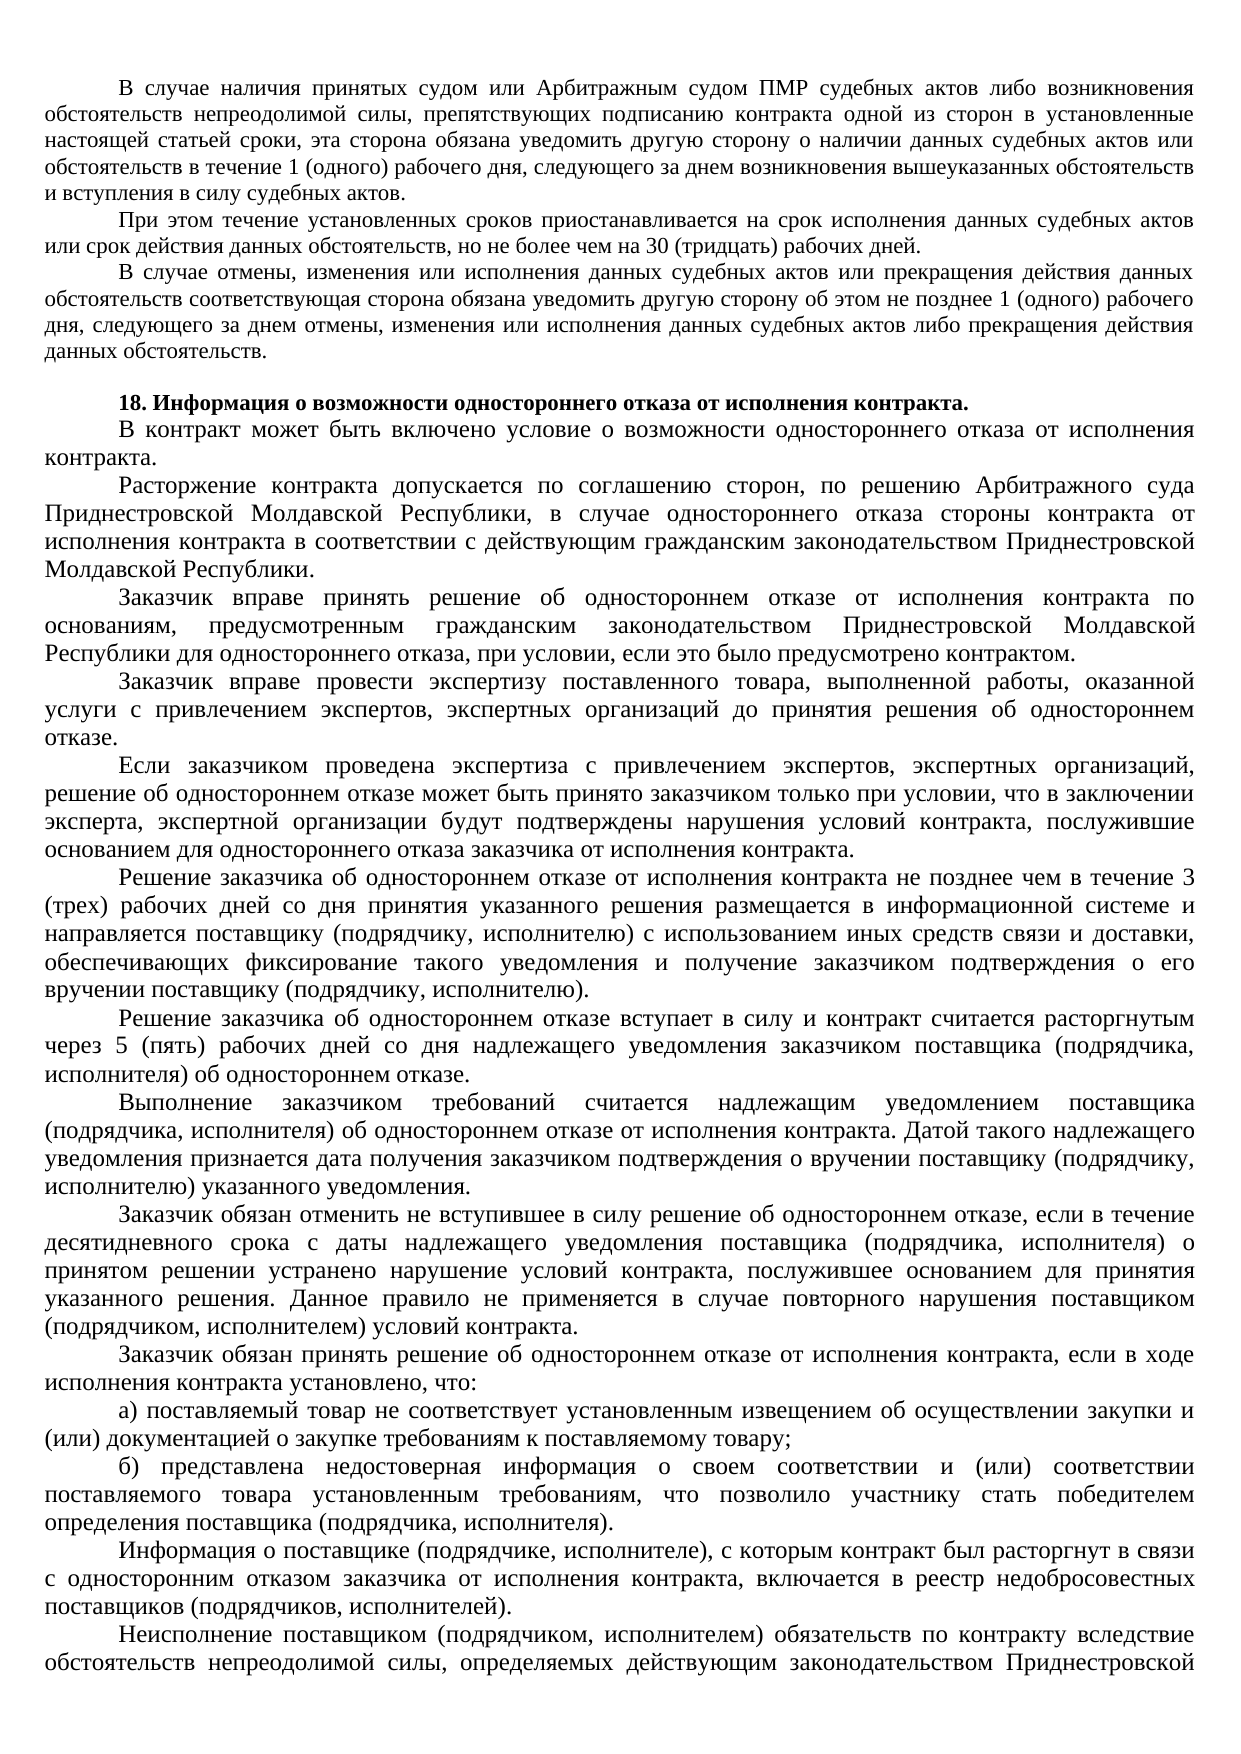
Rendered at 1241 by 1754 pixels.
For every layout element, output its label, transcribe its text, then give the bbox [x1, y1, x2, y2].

text 18. Информация о возможности одностороннего отказа от исполнения контракта. [44, 389, 1196, 415]
text В случае отмены, изменения или исполнения данных судебных актов или прекращения действия данных обстоятельств соответствующая сторона обязана уведомить другую сторону об этом не позднее 1 (одного) рабочего дня, следующего за днем отмены, изменения или исполнения данных судебных актов либо прекращения действия данных обстоятельств. [44, 258, 1196, 364]
text Информация о поставщике (подрядчике, исполнителе), с которым контракт был расторгнут в связи с односторонним отказом заказчика от исполнения контракта, включается в реестр недобросовестных поставщиков (подрядчиков, исполнителей). [44, 1536, 1196, 1620]
text б) представлена недостоверная информация о своем соответствии и (или) соответствии поставляемого товара установленным требованиям, что позволило участнику стать победителем определения поставщика (подрядчика, исполнителя). [44, 1452, 1196, 1536]
text При этом течение установленных сроков приостанавливается на срок исполнения данных судебных актов или срок действия данных обстоятельств, но не более чем на 30 (тридцать) рабочих дней. [44, 206, 1196, 258]
text В случае наличия принятых судом или Арбитражным судом ПМР судебных актов либо возникновения обстоятельств непреодолимой силы, препятствующих подписанию контракта одной из сторон в установленные настоящей статьей сроки, эта сторона обязана уведомить другую сторону о наличии данных судебных актов или обстоятельств в течение 1 (одного) рабочего дня, следующего за днем возникновения вышеуказанных обстоятельств и вступления в силу судебных актов. [44, 74, 1196, 206]
text а) поставляемый товар не соответствует установленным извещением об осуществлении закупки и (или) документацией о закупке требованиям к поставляемому товару; [44, 1396, 1196, 1452]
text Заказчик вправе провести экспертизу поставленного товара, выполненной работы, оказанной услуги с привлечением экспертов, экспертных организаций до принятия решения об одностороннем отказе. [44, 667, 1196, 751]
text Выполнение заказчиком требований считается надлежащим уведомлением поставщика (подрядчика, исполнителя) об одностороннем отказе от исполнения контракта. Датой такого надлежащего уведомления признается дата получения заказчиком подтверждения о вручении поставщику (подрядчику, исполнителю) указанного уведомления. [44, 1088, 1196, 1200]
text Решение заказчика об одностороннем отказе от исполнения контракта не позднее чем в течение 3 (трех) рабочих дней со дня принятия указанного решения размещается в информационной системе и направляется поставщику (подрядчику, исполнителю) с использованием иных средств связи и доставки, обеспечивающих фиксирование такого уведомления и получение заказчиком подтверждения о его вручении поставщику (подрядчику, исполнителю). [44, 863, 1196, 1003]
text Решение заказчика об одностороннем отказе вступает в силу и контракт считается расторгнутым через 5 (пять) рабочих дней со дня надлежащего уведомления заказчиком поставщика (подрядчика, исполнителя) об одностороннем отказе. [44, 1003, 1196, 1088]
text Заказчик вправе принять решение об одностороннем отказе от исполнения контракта по основаниям, предусмотренным гражданским законодательством Приднестровской Молдавской Республики для одностороннего отказа, при условии, если это было предусмотрено контрактом. [44, 583, 1196, 667]
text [44, 1620, 1196, 1676]
text В контракт может быть включено условие о возможности одностороннего отказа от исполнения контракта. [44, 415, 1196, 471]
text Заказчик обязан отменить не вступившее в силу решение об одностороннем отказе, если в течение десятидневного срока с даты надлежащего уведомления поставщика (подрядчика, исполнителя) о принятом решении устранено нарушение условий контракта, послужившее основанием для принятия указанного решения. Данное правило не применяется в случае повторного нарушения поставщиком (подрядчиком, исполнителем) условий контракта. [44, 1200, 1196, 1340]
text Если заказчиком проведена экспертиза с привлечением экспертов, экспертных организаций, решение об одностороннем отказе может быть принято заказчиком только при условии, что в заключении эксперта, экспертной организации будут подтверждены нарушения условий контракта, послужившие основанием для одностороннего отказа заказчика от исполнения контракта. [44, 751, 1196, 863]
text Заказчик обязан принять решение об одностороннем отказе от исполнения контракта, если в ходе исполнения контракта установлено, что: [44, 1340, 1196, 1396]
text Расторжение контракта допускается по соглашению сторон, по решению Арбитражного суда Приднестровской Молдавской Республики, в случае одностороннего отказа стороны контракта от исполнения контракта в соответствии с действующим гражданским законодательством Приднестровской Молдавской Республики. [44, 471, 1196, 583]
